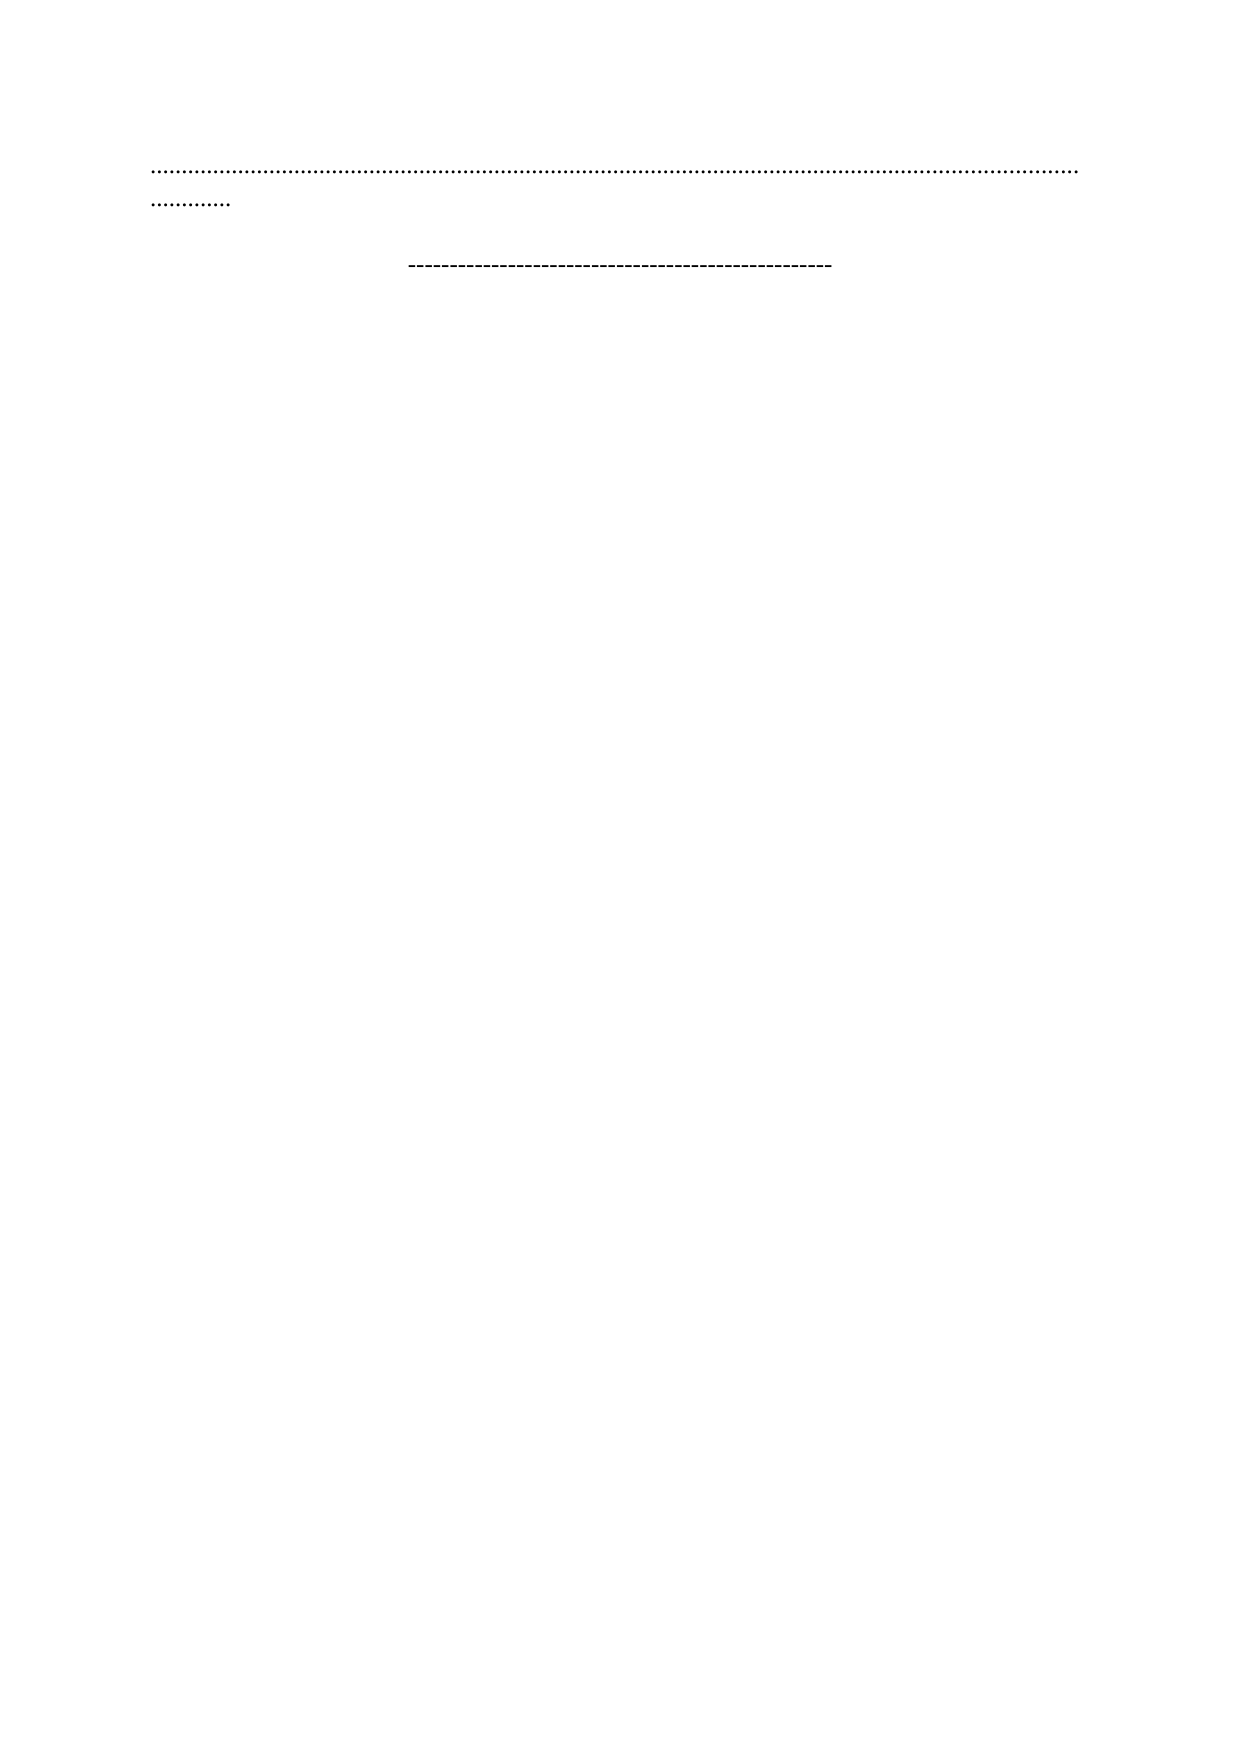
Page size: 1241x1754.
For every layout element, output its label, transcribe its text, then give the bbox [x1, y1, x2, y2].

text --------------------------------------------------- [150, 249, 1090, 278]
text ............. [150, 150, 1090, 212]
